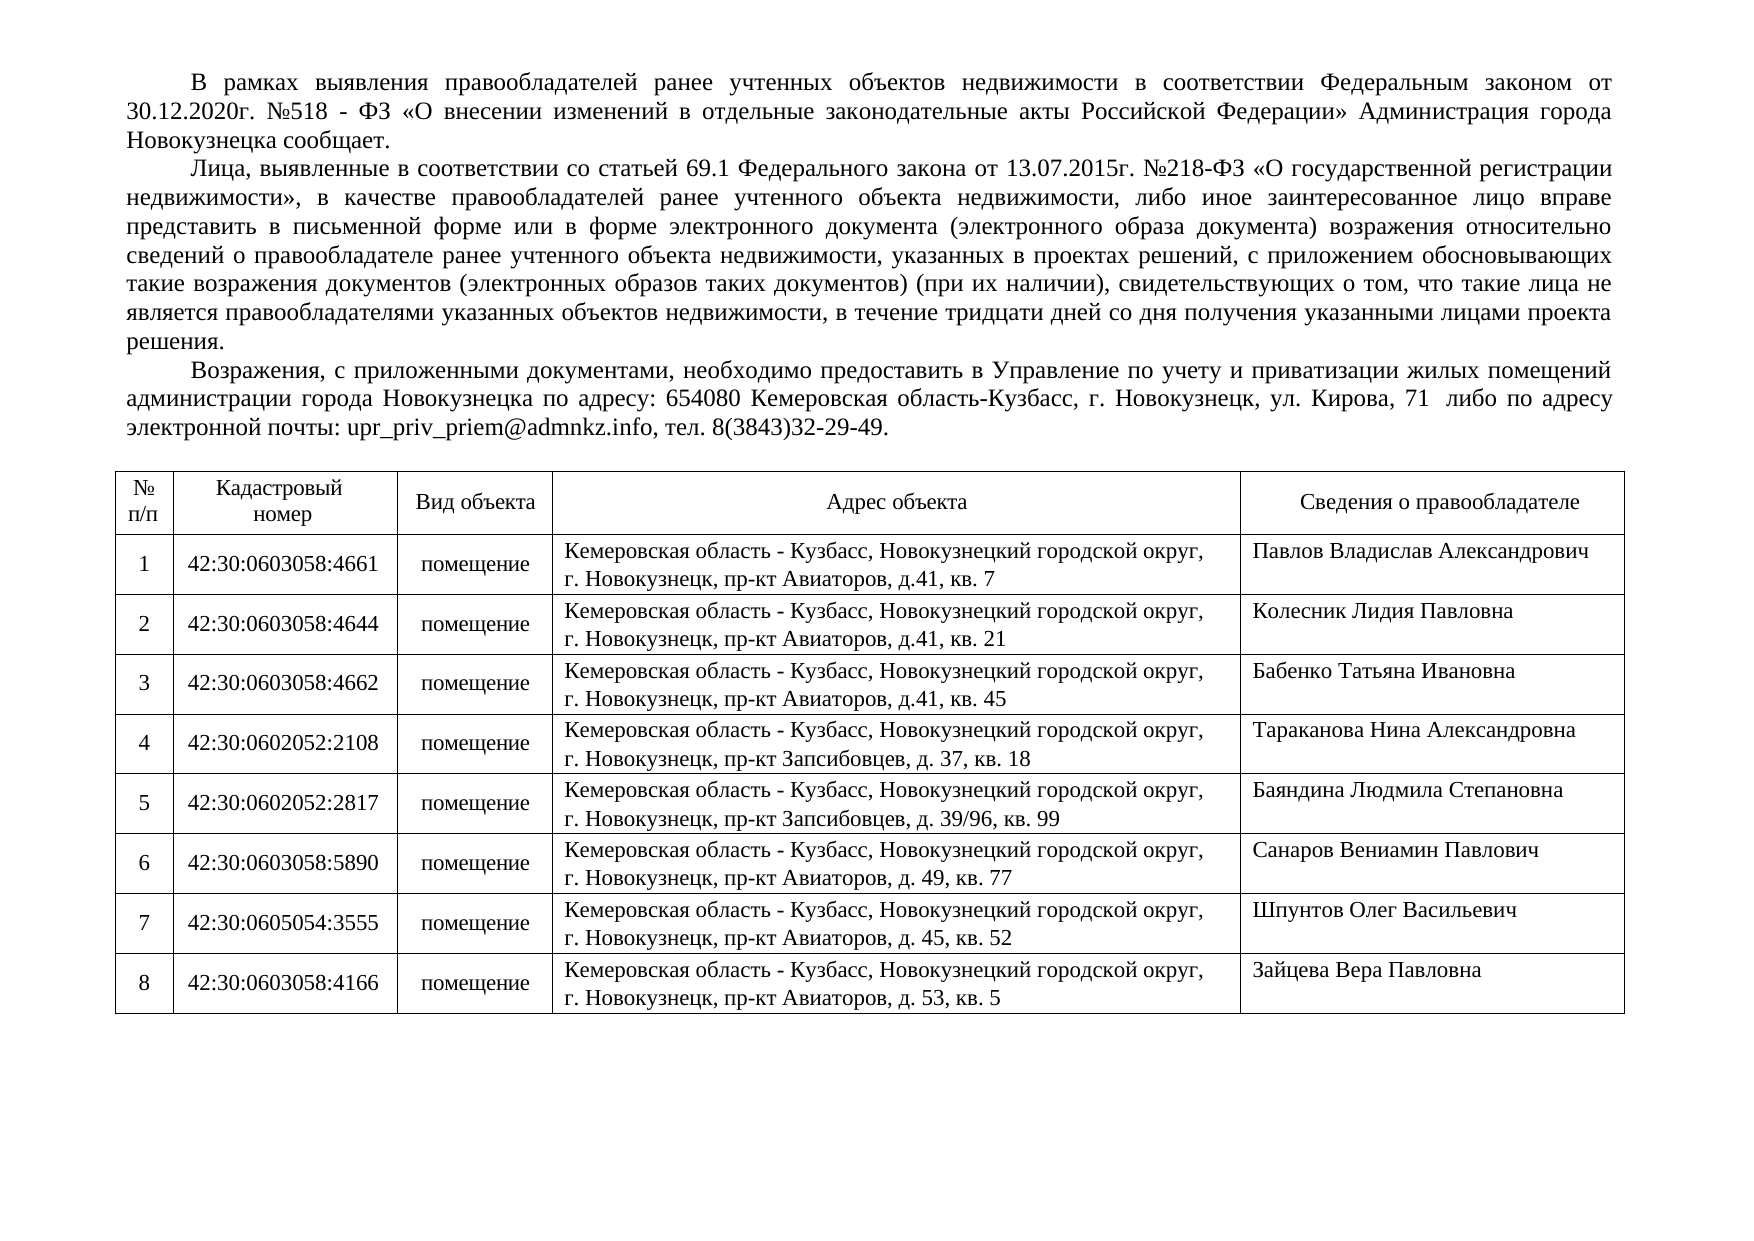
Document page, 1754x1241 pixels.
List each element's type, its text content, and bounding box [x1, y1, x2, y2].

table_cell 42:30:0603058:4644 [174, 595, 397, 653]
table_cell 3 [116, 655, 173, 713]
table_cell помещение [398, 954, 552, 1013]
table_cell Кемеровская область - Кузбасс, Новокузнецкий городской округ, г. Новокузнецк, пр-кт Авиаторов, д.41, кв. 7 [553, 535, 1240, 594]
table_cell Шпунтов Олег Васильевич [1241, 894, 1624, 953]
table_cell 42:30:0605054:3555 [174, 894, 397, 953]
table_cell Баяндина Людмила Степановна [1241, 774, 1624, 833]
table_cell 42:30:0603058:4662 [174, 655, 397, 713]
table_cell помещение [398, 655, 552, 713]
table_cell 1 [116, 535, 173, 594]
table_header Вид объекта [398, 472, 552, 534]
table_cell Тараканова Нина Александровна [1241, 715, 1624, 773]
table_cell 2 [116, 595, 173, 653]
table_cell 7 [116, 894, 173, 953]
table_cell 42:30:0603058:4166 [174, 954, 397, 1013]
table_cell 42:30:0603058:4661 [174, 535, 397, 594]
text В рамках выявления правообладателей ранее учтенных объектов недвижимости в соответствии Федеральным законом от 30.12.2020г. №518 - ФЗ «О внесении изменений в отдельные законодательные акты Российской Федерации» Администрация города Новокузнецка сообщает. [126, 67, 1613, 153]
table_cell Кемеровская область - Кузбасс, Новокузнецкий городской округ, г. Новокузнецк, пр-кт Авиаторов, д. 53, кв. 5 [553, 954, 1240, 1013]
text Лица, выявленные в соответствии со статьей 69.1 Федерального закона от 13.07.2015г. №218-ФЗ «О государственной регистрации недвижимости», в качестве правообладателей ранее учтенного объекта недвижимости, либо иное заинтересованное лицо вправе представить в письменной форме или в форме электронного документа (электронного образа документа) возражения относительно сведений о правообладателе ранее учтенного объекта недвижимости, указанных в проектах решений, с приложением обосновывающих такие возражения документов (электронных образов таких документов) (при их наличии), свидетельствующих о том, что такие лица не является правообладателями указанных объектов недвижимости, в течение тридцати дней со дня получения указанными лицами проекта решения. [126, 153, 1613, 355]
table_cell Бабенко Татьяна Ивановна [1241, 655, 1624, 713]
table_cell Кемеровская область - Кузбасс, Новокузнецкий городской округ, г. Новокузнецк, пр-кт Авиаторов, д.41, кв. 45 [553, 655, 1240, 713]
table_header Сведения о правообладателе [1241, 472, 1624, 534]
table_cell 4 [116, 715, 173, 773]
table_cell помещение [398, 535, 552, 594]
table_cell Кемеровская область - Кузбасс, Новокузнецкий городской округ, г. Новокузнецк, пр-кт Авиаторов, д. 45, кв. 52 [553, 894, 1240, 953]
table_cell Кемеровская область - Кузбасс, Новокузнецкий городской округ, г. Новокузнецк, пр-кт Запсибовцев, д. 37, кв. 18 [553, 715, 1240, 773]
table_header Кадастровый номер [174, 472, 397, 534]
table_cell 42:30:0603058:5890 [174, 834, 397, 893]
table_cell 5 [116, 774, 173, 833]
table_cell Кемеровская область - Кузбасс, Новокузнецкий городской округ, г. Новокузнецк, пр-кт Авиаторов, д.41, кв. 21 [553, 595, 1240, 653]
table_cell Колесник Лидия Павловна [1241, 595, 1624, 653]
table_cell Кемеровская область - Кузбасс, Новокузнецкий городской округ, г. Новокузнецк, пр-кт Авиаторов, д. 49, кв. 77 [553, 834, 1240, 893]
table_cell помещение [398, 894, 552, 953]
table_cell помещение [398, 595, 552, 653]
table_cell 6 [116, 834, 173, 893]
table_cell 42:30:0602052:2108 [174, 715, 397, 773]
table_header № п/п [116, 472, 173, 534]
table_cell Зайцева Вера Павловна [1241, 954, 1624, 1013]
table_cell Павлов Владислав Александрович [1241, 535, 1624, 594]
text Возражения, с приложенными документами, необходимо предоставить в Управление по учету и приватизации жилых помещений администрации города Новокузнецка по адресу: 654080 Кемеровская область-Кузбасс, г. Новокузнецк, ул. Кирова, 71 либо по адресу электронной почты: upr_priv_priem@admnkz.info, тел. 8(3843)32-29-49. [126, 355, 1613, 441]
table_cell помещение [398, 715, 552, 773]
table_cell 42:30:0602052:2817 [174, 774, 397, 833]
table_cell 8 [116, 954, 173, 1013]
table_cell Санаров Вениамин Павлович [1241, 834, 1624, 893]
table_cell Кемеровская область - Кузбасс, Новокузнецкий городской округ, г. Новокузнецк, пр-кт Запсибовцев, д. 39/96, кв. 99 [553, 774, 1240, 833]
table_cell помещение [398, 774, 552, 833]
table_header Адрес объекта [553, 472, 1240, 534]
table_cell помещение [398, 834, 552, 893]
